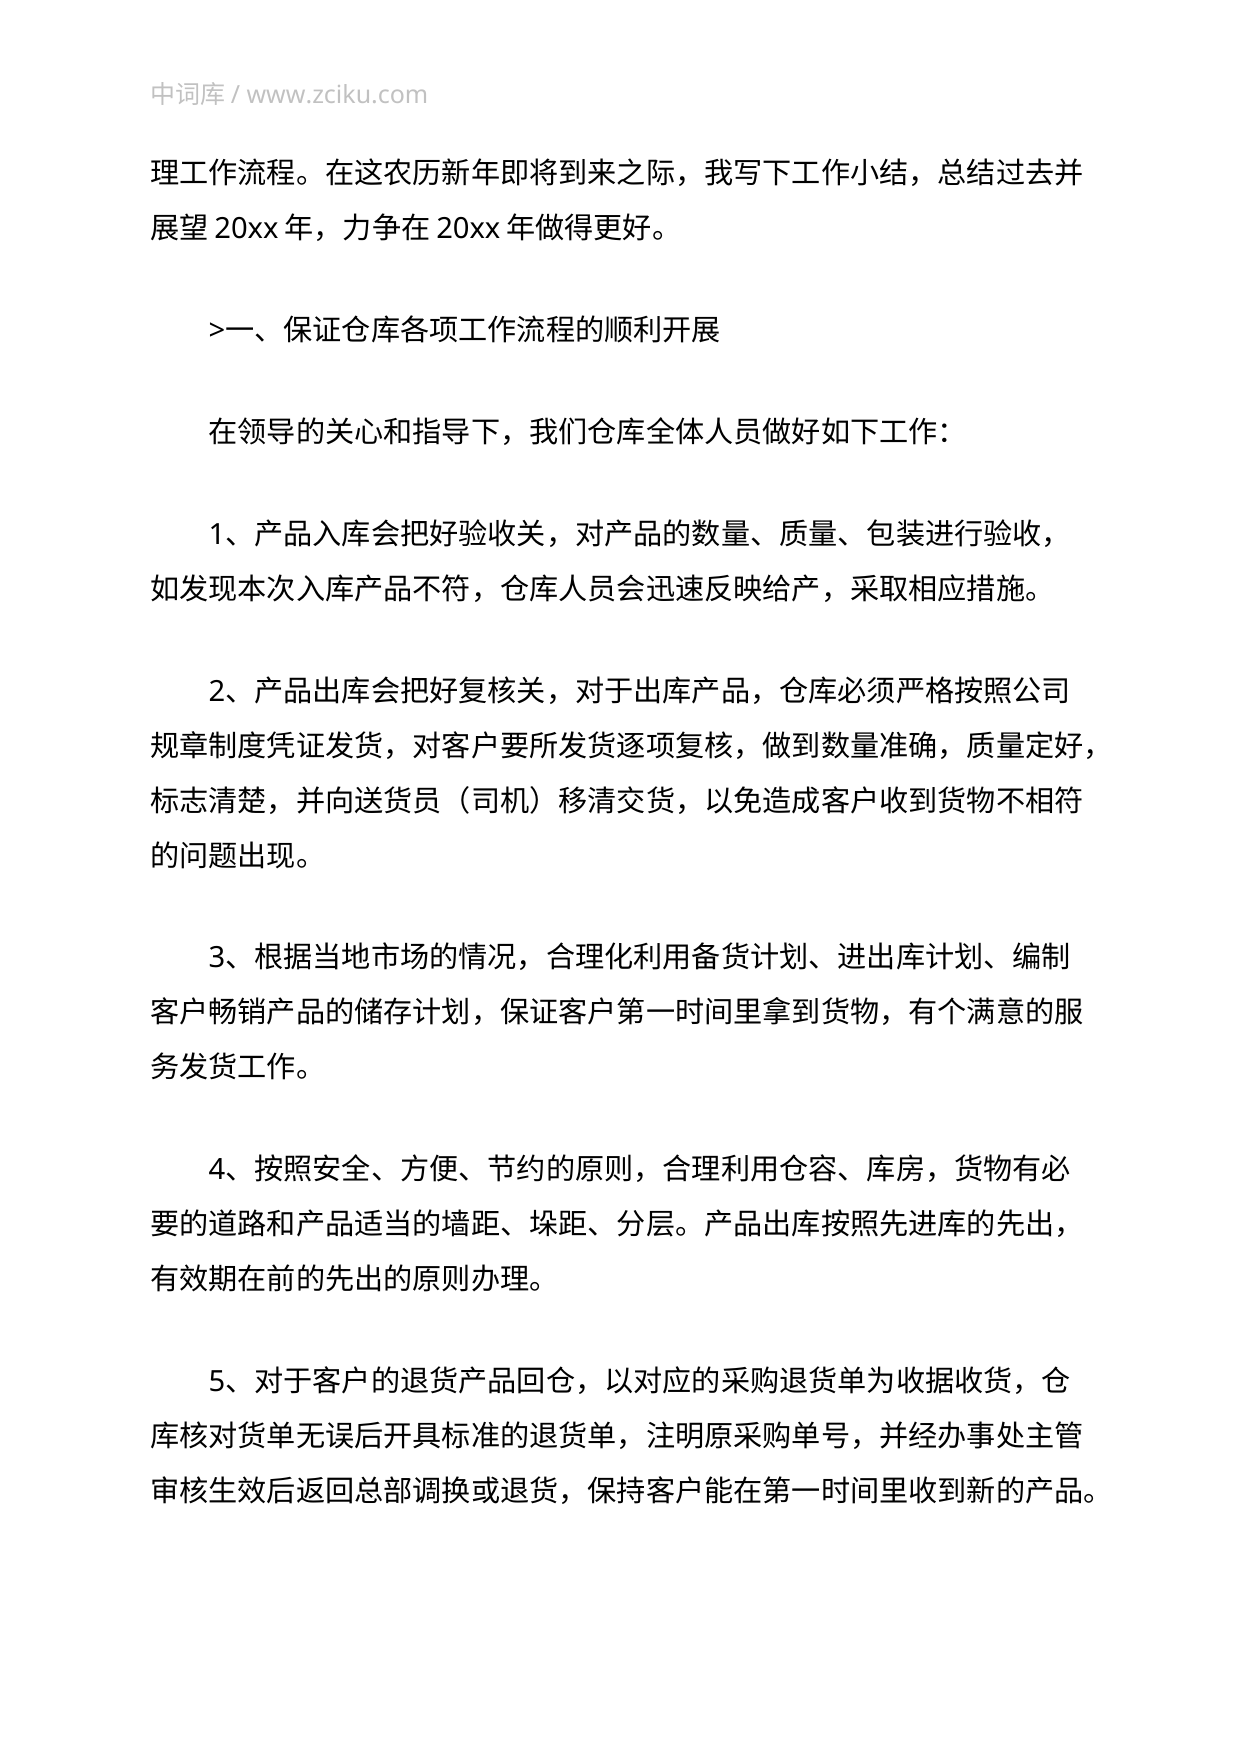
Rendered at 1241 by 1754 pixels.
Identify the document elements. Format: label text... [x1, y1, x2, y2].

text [150, 150, 1090, 247]
text 4、按照安全、方便、节约的原则，合理利用仓容、库房，货物有必要的道路和产品适当的墙距、垛距、分层。产品出库按照先进库的先出，有效期在前的先出的原则办理。 [150, 1146, 1090, 1298]
text 1、产品入库会把好验收关，对产品的数量、质量、包装进行验收，如发现本次入库产品不符，仓库人员会迅速反映给产，采取相应措施。 [150, 511, 1090, 608]
text >一、保证仓库各项工作流程的顺利开展 [150, 307, 1090, 349]
text 5、对于客户的退货产品回仓，以对应的采购退货单为收据收货，仓库核对货单无误后开具标准的退货单，注明原采购单号，并经办事处主管审核生效后返回总部调换或退货，保持客户能在第一时间里收到新的产品。 [150, 1357, 1090, 1509]
text 3、根据当地市场的情况，合理化利用备货计划、进出库计划、编制客户畅销产品的储存计划，保证客户第一时间里拿到货物，有个满意的服务发货工作。 [150, 934, 1090, 1086]
text 2、产品出库会把好复核关，对于出库产品，仓库必须严格按照公司规章制度凭证发货，对客户要所发货逐项复核，做到数量准确，质量定好，标志清楚，并向送货员（司机）移清交货，以免造成客户收到货物不相符的问题出现。 [150, 667, 1090, 874]
text 在领导的关心和指导下，我们仓库全体人员做好如下工作： [150, 409, 1090, 451]
